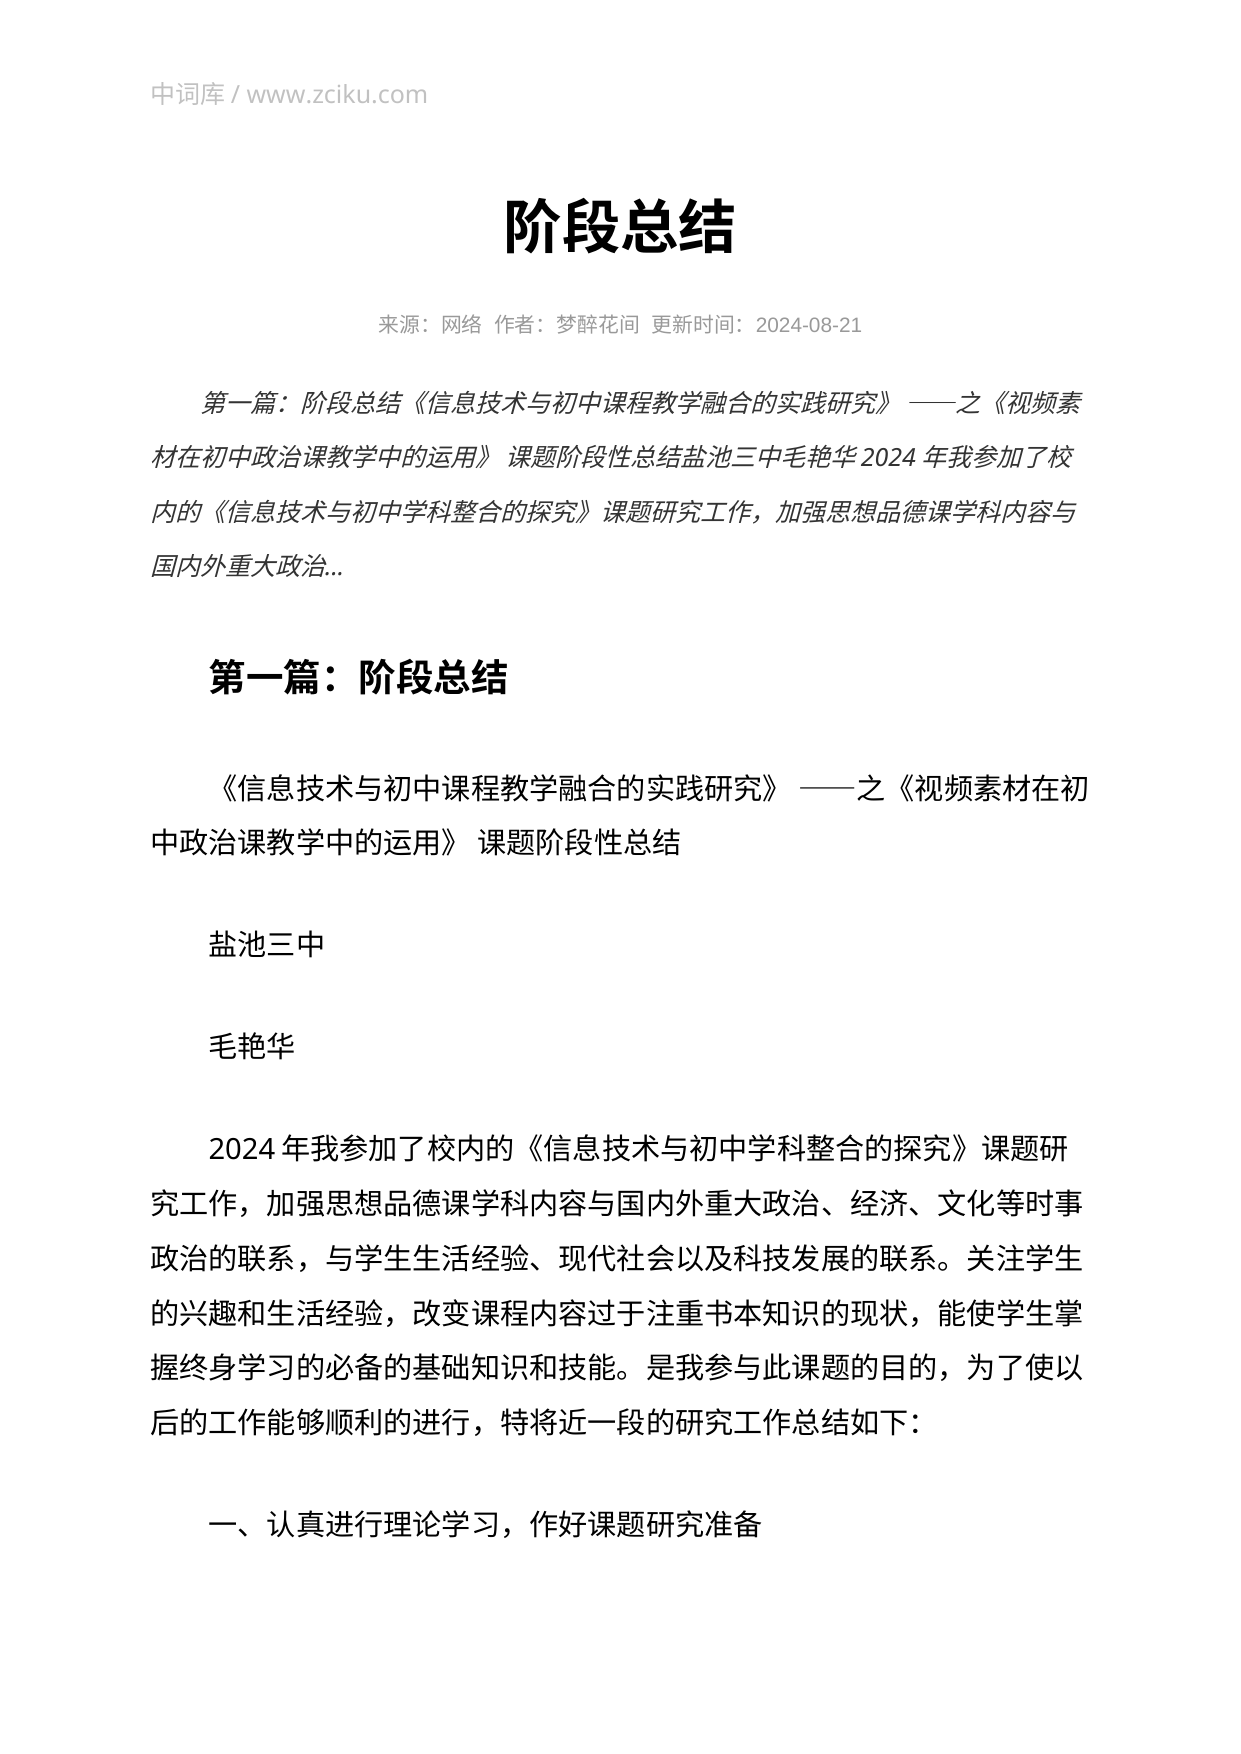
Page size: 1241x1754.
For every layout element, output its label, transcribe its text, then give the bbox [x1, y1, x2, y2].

text 第一篇：阶段总结 [150, 648, 1090, 702]
text 《信息技术与初中课程教学融合的实践研究》 ——之《视频素材在初中政治课教学中的运用》 课题阶段性总结 [150, 765, 1090, 862]
text 一、认真进行理论学习，作好课题研究准备 [150, 1502, 1090, 1544]
subtitle 阶段总结 [150, 181, 1090, 266]
text 第一篇：阶段总结《信息技术与初中课程教学融合的实践研究》 ——之《视频素材在初中政治课教学中的运用》 课题阶段性总结盐池三中毛艳华2024年我参加了校内的《信息技术与初中学科整合的探究》课题研究工作，加强思想品德课学科内容与国内外重大政治... [150, 383, 1090, 583]
text 毛艳华 [150, 1024, 1090, 1066]
text 2024年我参加了校内的《信息技术与初中学科整合的探究》课题研究工作，加强思想品德课学科内容与国内外重大政治、经济、文化等时事政治的联系，与学生生活经验、现代社会以及科技发展的联系。关注学生的兴趣和生活经验，改变课程内容过于注重书本知识的现状，能使学生掌握终身学习的必备的基础知识和技能。是我参与此课题的目的，为了使以后的工作能够顺利的进行，特将近一段的研究工作总结如下： [150, 1125, 1090, 1442]
text 盐池三中 [150, 922, 1090, 964]
text 来源：网络 作者：梦醉花间 更新时间：2024-08-21 [150, 313, 1090, 337]
